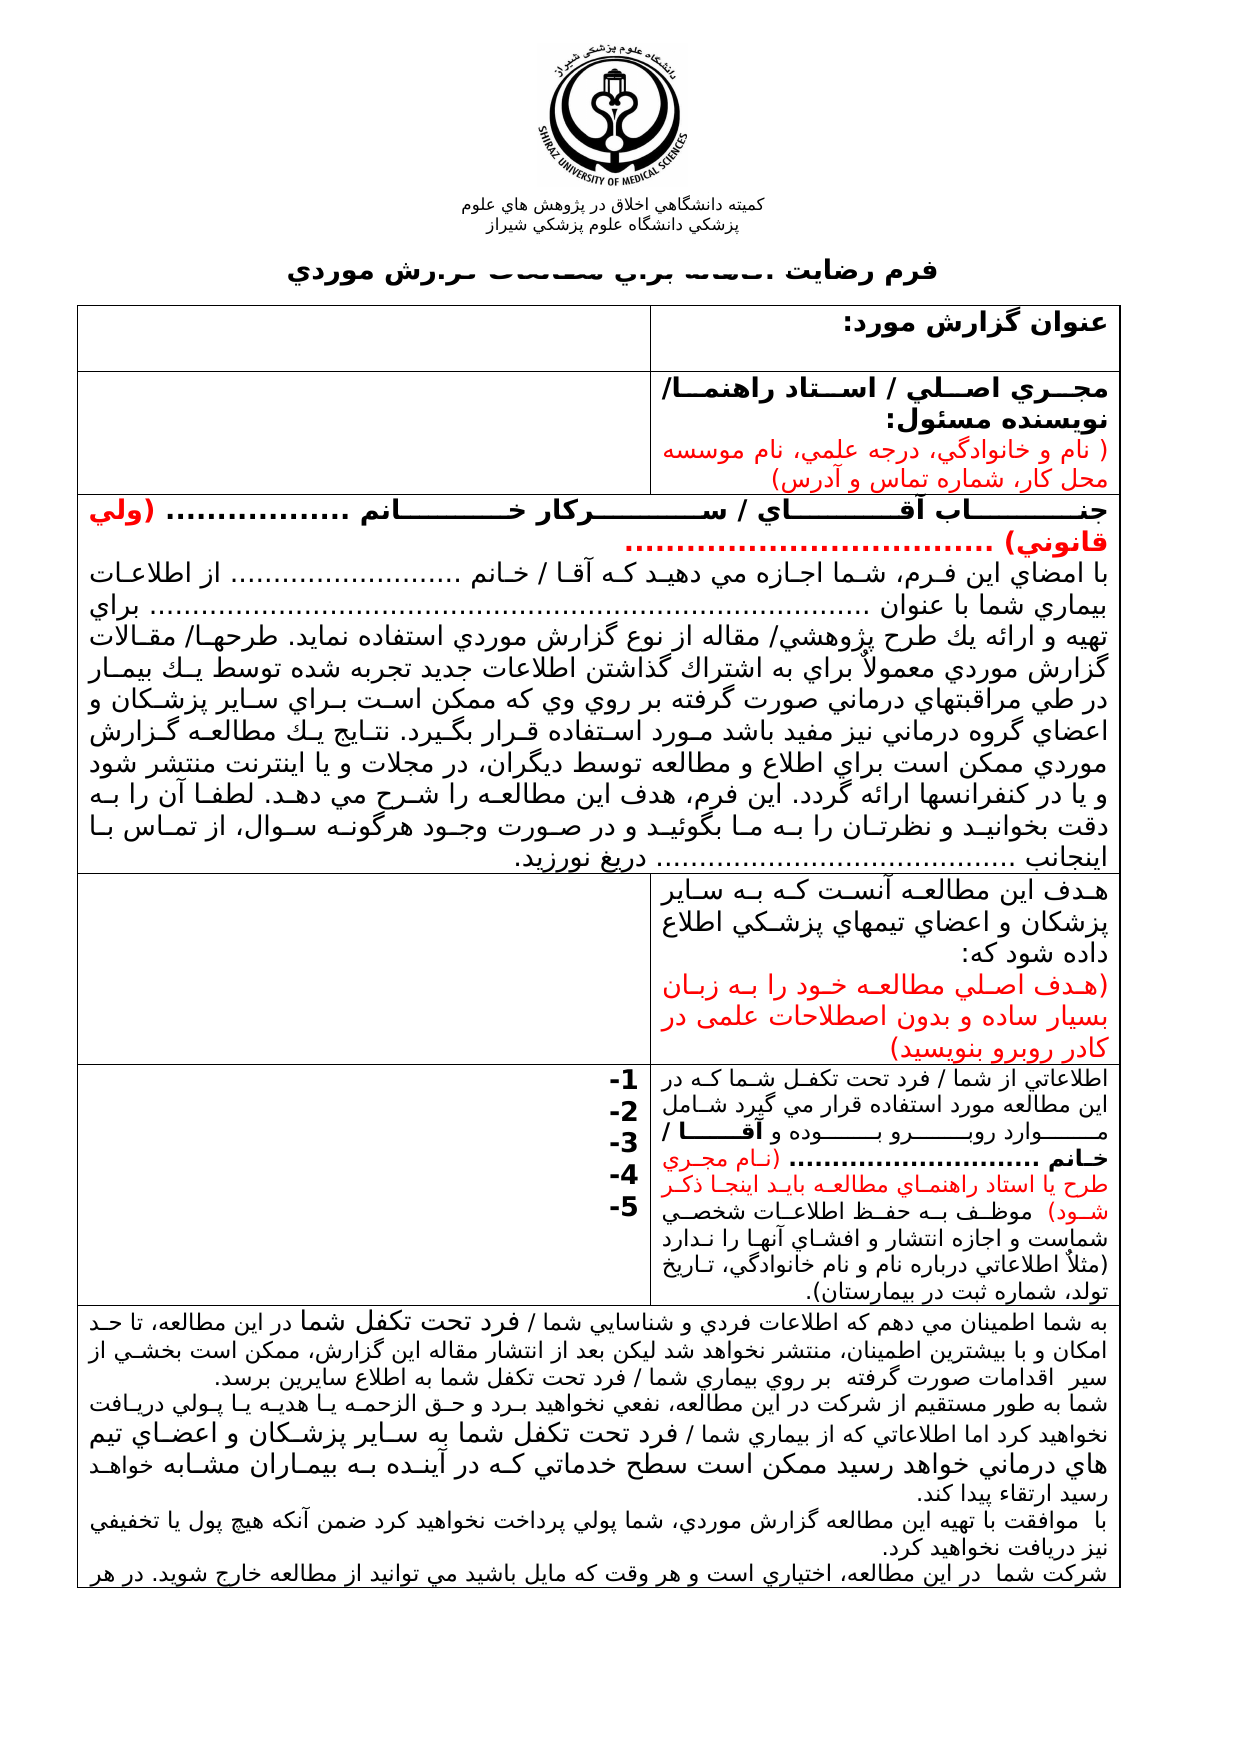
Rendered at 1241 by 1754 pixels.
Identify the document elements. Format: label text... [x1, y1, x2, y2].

table_cell اطلاعاتي از شما / فرد تحت تكفل شما كه در اين مطالعه مورد استفاده قرار مي گيرد شامل موارد روبرو بوده و آقا / خانم ............................. (نام مجري طرح يا استاد راهنماي مطالعه بايد اينجا ذكر شود) موظف به حفظ اطلاعات شخصي شماست و اجازه انتشار و افشاي آنها را ندارد (مثلاٌ اطلاعاتي درباره نام و نام خانوادگي، تاريخ تولد، شماره ثبت در بيمارستان). [651, 1065, 1119, 1305]
table_cell مجري اصلي / استاد راهنما/ نويسنده مسئول: ( نام و خانوادگي، درجه علمي، نام موسسه محل كار، شماره تماس و آدرس) [651, 372, 1119, 493]
table_cell هدف اين مطالعه آنست كه به ساير پزشكان و اعضاي تيمهاي پزشكي اطلاع داده شود كه: (هدف اصلي مطالعه خود را به زبان بسیار ساده و بدون اصطلاحات علمی در کادر روبرو بنويسيد) [651, 874, 1119, 1064]
table_cell جناب آقاي / سركار خانم .................. (ولي قانوني) .................................... با امضاي اين فرم، شما اجازه مي دهيد كه آقا / خانم ........................... از اطلاعات بيماري شما با عنوان .................................................................................... براي تهيه و ارائه يك طرح پژوهشي/ مقاله از نوع گزارش موردي استفاده نمايد. طرحها/ مقالات گزارش موردي معمولاٌ براي به اشتراك گذاشتن اطلاعات جديد تجربه شده توسط يك بيمار در طي مراقبتهاي درماني صورت گرفته بر روي وي كه ممكن است براي ساير پزشكان و اعضاي گروه درماني نيز مفيد باشد مورد استفاده قرار بگيرد. نتايج يك مطالعه گزارش موردي ممكن است براي اطلاع و مطالعه توسط ديگران، در مجلات و يا اينترنت منتشر شود و يا در كنفرانسها ارائه گردد. اين فرم، هدف اين مطالعه را شرح مي دهد. لطفا آن را به دقت بخوانيد و نظرتان را به ما بگوئيد و در صورت وجود هرگونه سوال، از تماس با اينجانب .......................................... دريغ نورزيد. [78, 495, 1119, 873]
table_header عنوان گزارش مورد: [651, 306, 1119, 371]
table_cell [78, 1306, 1119, 1587]
table_cell [78, 874, 650, 1064]
table_cell 1- 2- 3- 4- 5- [78, 1065, 650, 1305]
text فرم رضايت آگاهانه براي مطالعات گزارش موردي [648, 254, 1137, 286]
picture [536, 43, 689, 187]
table_cell [78, 372, 650, 493]
text فرم رضايت آگاهانه براي مطالعات گزارش موردي [89, 254, 455, 286]
table_header [78, 306, 650, 371]
